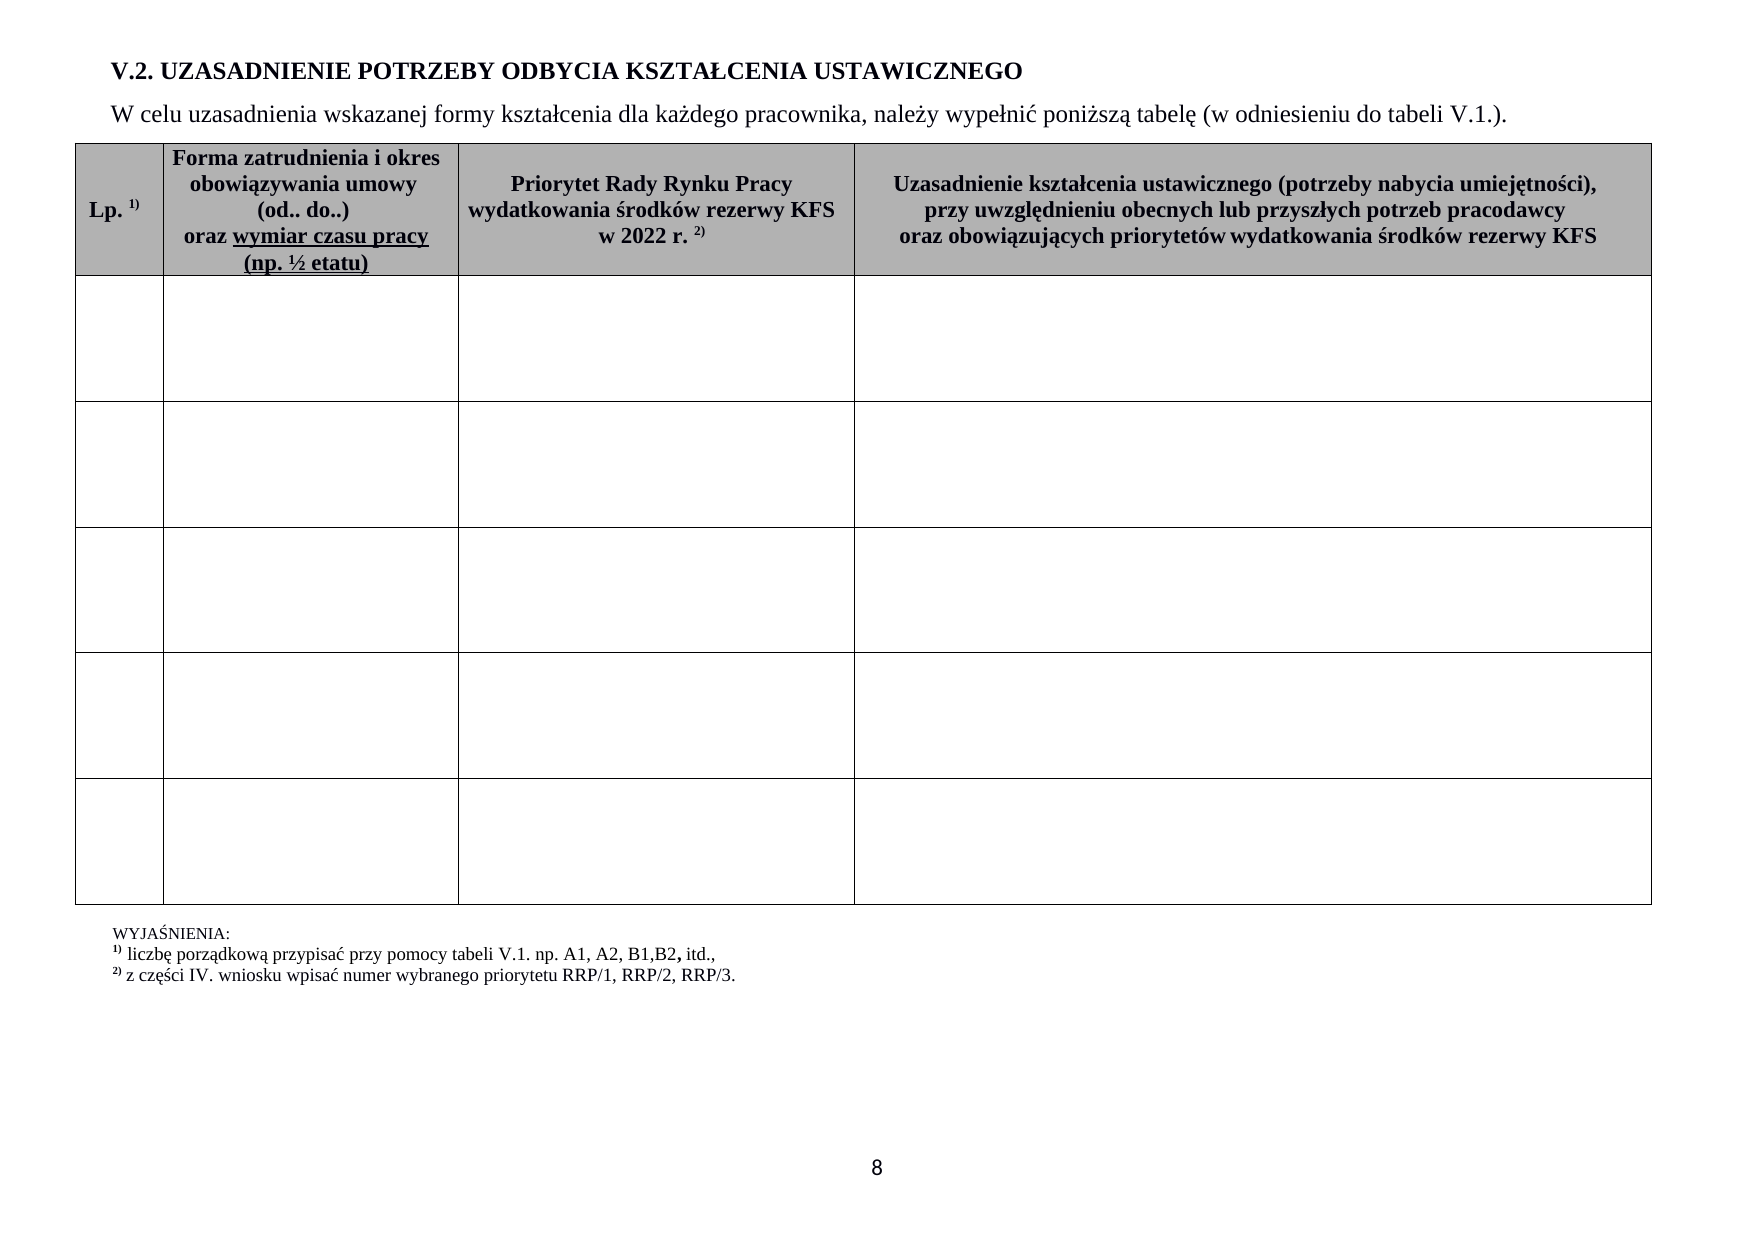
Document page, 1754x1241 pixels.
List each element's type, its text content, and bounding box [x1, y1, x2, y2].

table_cell [855, 276, 1651, 401]
table_cell [164, 528, 458, 652]
table_header Uzasadnienie kształcenia ustawicznego (potrzeby nabycia umiejętności), przy uwzględnieniu obecnych lub przyszłych potrzeb pracodawcy oraz obowiązujących priorytetów wydatkowania środków rezerwy KFS [855, 144, 1651, 275]
table_cell [76, 779, 163, 903]
table_header Forma zatrudnienia i okres obowiązywania umowy (od.. do..) oraz wymiar czasu pracy (np. ½ etatu) [164, 144, 458, 275]
table_cell [459, 276, 854, 401]
text V.2. uzasadnienie POTRZEBY ODBYCIA KSZTAŁCENIA USTAWICZNEGO [110, 56, 1679, 85]
table_cell [459, 528, 854, 652]
table_cell [459, 653, 854, 778]
table_cell [164, 276, 458, 401]
table_cell [76, 653, 163, 778]
table_cell [76, 276, 163, 401]
text 2) z części IV. wniosku wpisać numer wybranego priorytetu RRP/1, RRP/2, RRP/3. [75, 964, 1679, 986]
table_cell [76, 528, 163, 652]
text W celu uzasadnienia wskazanej formy kształcenia dla każdego pracownika, należy wypełnić poniższą tabelę (w odniesieniu do tabeli V.1.). [110, 99, 1679, 128]
table_cell [164, 779, 458, 903]
table_cell [855, 402, 1651, 527]
table_cell [76, 402, 163, 527]
table_cell [164, 402, 458, 527]
table_cell [164, 653, 458, 778]
table_cell [855, 528, 1651, 652]
text WYJAŚNIENIA: 1) liczbę porządkową przypisać przy pomocy tabeli V.1. np. A1, A2, B1,B2, itd., [112, 924, 1679, 964]
table_header Lp. 1) [76, 144, 163, 275]
table_cell [855, 779, 1651, 903]
table_cell [855, 653, 1651, 778]
table_cell [459, 402, 854, 527]
table_cell [459, 779, 854, 903]
table_header Priorytet Rady Rynku Pracy wydatkowania środków rezerwy KFS w 2022 r. 2) [459, 144, 854, 275]
